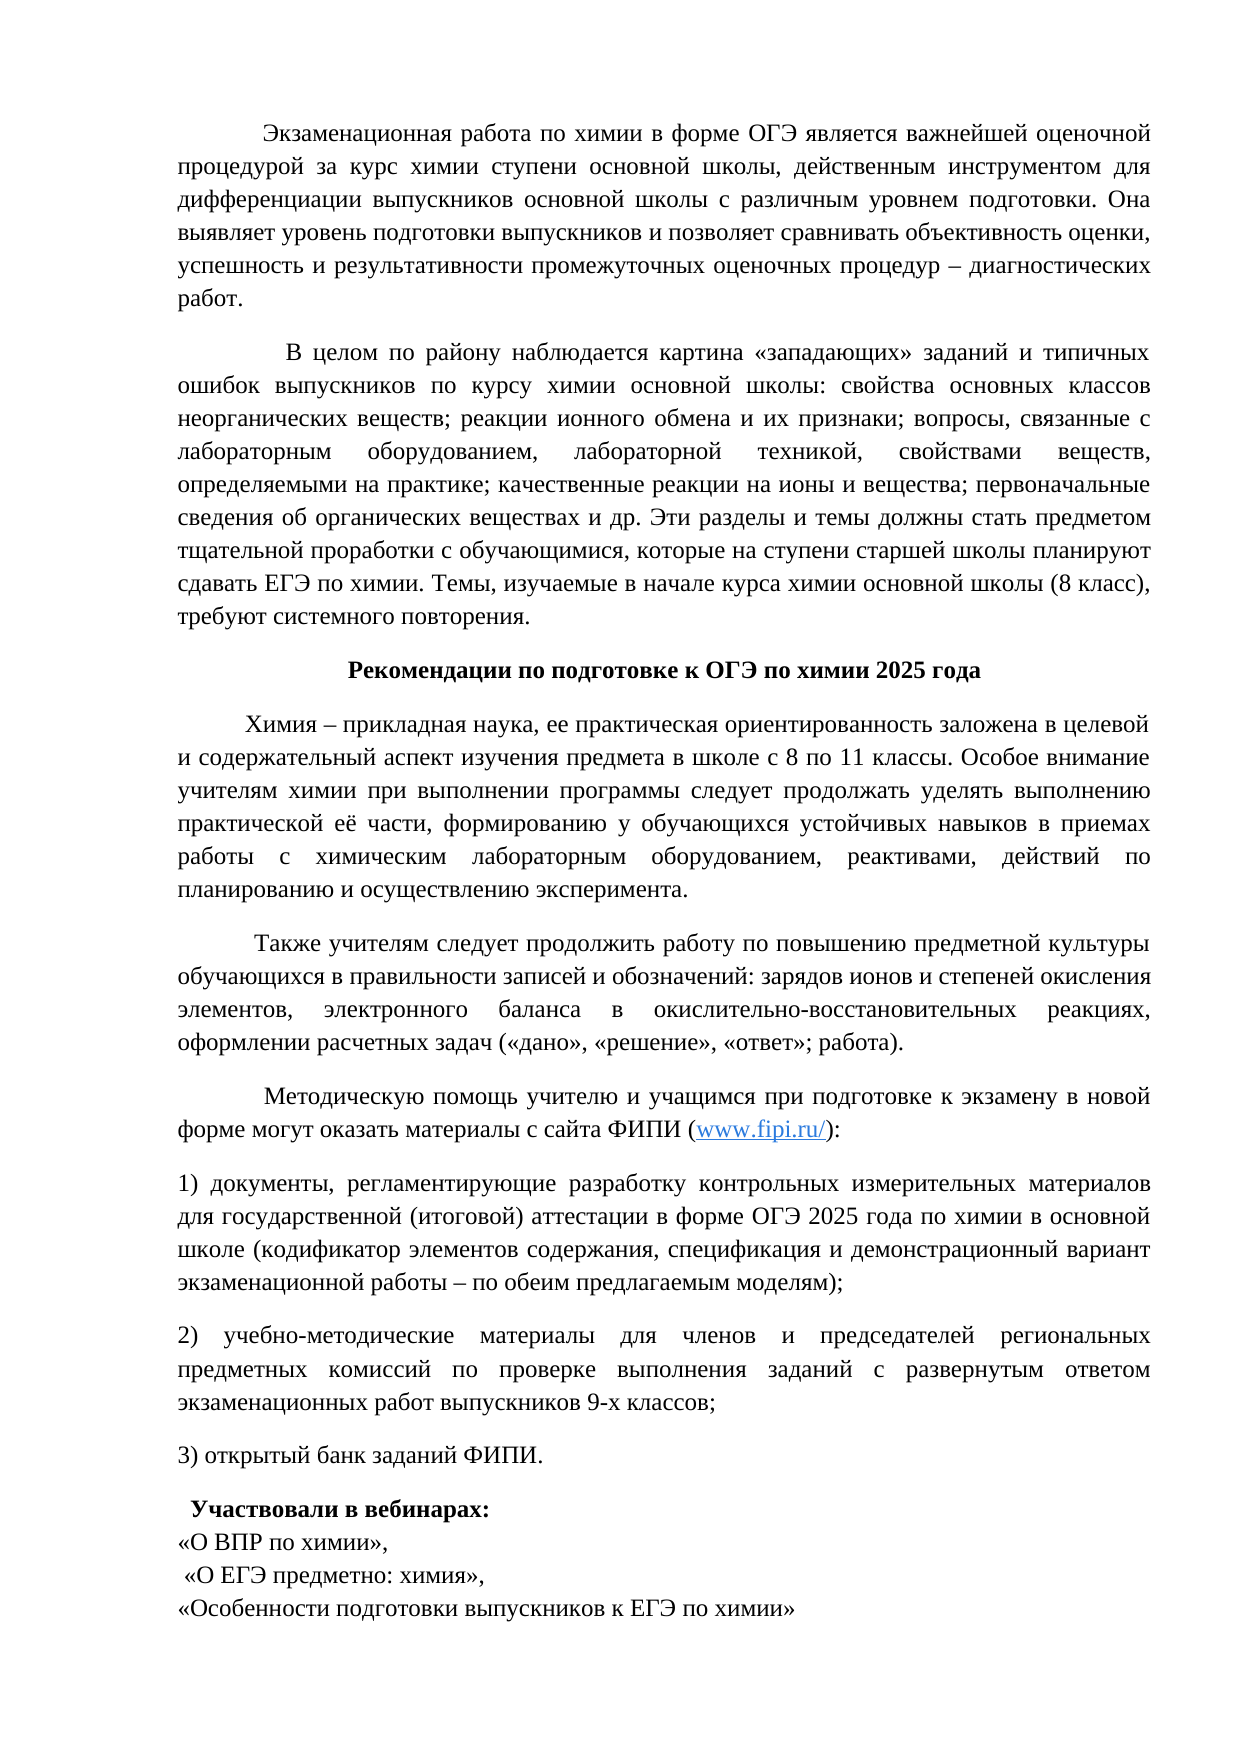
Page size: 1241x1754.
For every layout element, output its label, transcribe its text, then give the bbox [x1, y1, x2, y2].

text Участвовали в вебинарах: [177, 1494, 1152, 1523]
text Методическую помощь учителю и учащимся при подготовке к экзамену в новой форме могут оказать материалы с сайта ФИПИ (www.fipi.ru/): [177, 1081, 1152, 1143]
text «О ВПР по химии», [177, 1527, 1152, 1556]
text 2) учебно-методические материалы для членов и председателей региональных предметных комиссий по проверке выполнения заданий с развернутым ответом экзаменационных работ выпускников 9-х классов; [177, 1321, 1152, 1415]
text Экзаменационная работа по химии в форме ОГЭ является важнейшей оценочной процедурой за курс химии ступени основной школы, действенным инструментом для дифференциации выпускников основной школы с различным уровнем подготовки. Она выявляет уровень подготовки выпускников и позволяет сравнивать объективность оценки, успешность и результативности промежуточных оценочных процедур – диагностических работ. [177, 118, 1152, 312]
text В целом по району наблюдается картина «западающих» заданий и типичных ошибок выпускников по курсу химии основной школы: свойства основных классов неорганических веществ; реакции ионного обмена и их признаки; вопросы, связанные с лабораторным оборудованием, лабораторной техникой, свойствами веществ, определяемыми на практике; качественные реакции на ионы и вещества; первоначальные сведения об органических веществах и др. Эти разделы и темы должны стать предметом тщательной проработки с обучающимися, которые на ступени старшей школы планируют сдавать ЕГЭ по химии. Темы, изучаемые в начале курса химии основной школы (8 класс), требуют системного повторения. [177, 337, 1152, 630]
text Также учителям следует продолжить работу по повышению предметной культуры обучающихся в правильности записей и обозначений: зарядов ионов и степеней окисления элементов, электронного баланса в окислительно-восстановительных реакциях, оформлении расчетных задач («дано», «решение», «ответ»; работа). [177, 928, 1152, 1056]
text Химия – прикладная наука, ее практическая ориентированность заложена в целевой и содержательный аспект изучения предмета в школе с 8 по 11 классы. Особое внимание учителям химии при выполнении программы следует продолжать уделять выполнению практической её части, формированию у обучающихся устойчивых навыков в приемах работы с химическим лабораторным оборудованием, реактивами, действий по планированию и осуществлению эксперимента. [177, 709, 1152, 903]
text 1) документы, регламентирующие разработку контрольных измерительных материалов для государственной (итоговой) аттестации в форме ОГЭ 2025 года по химии в основной школе (кодификатор элементов содержания, спецификация и демонстрационный вариант экзаменационной работы – по обеим предлагаемым моделям); [177, 1168, 1152, 1296]
text Рекомендации по подготовке к ОГЭ по химии 2025 года [177, 655, 1152, 684]
text «О ЕГЭ предметно: химия», [177, 1560, 1152, 1589]
text 3) открытый банк заданий ФИПИ. [177, 1441, 1152, 1469]
text «Особенности подготовки выпускников к ЕГЭ по химии» [177, 1593, 1152, 1622]
